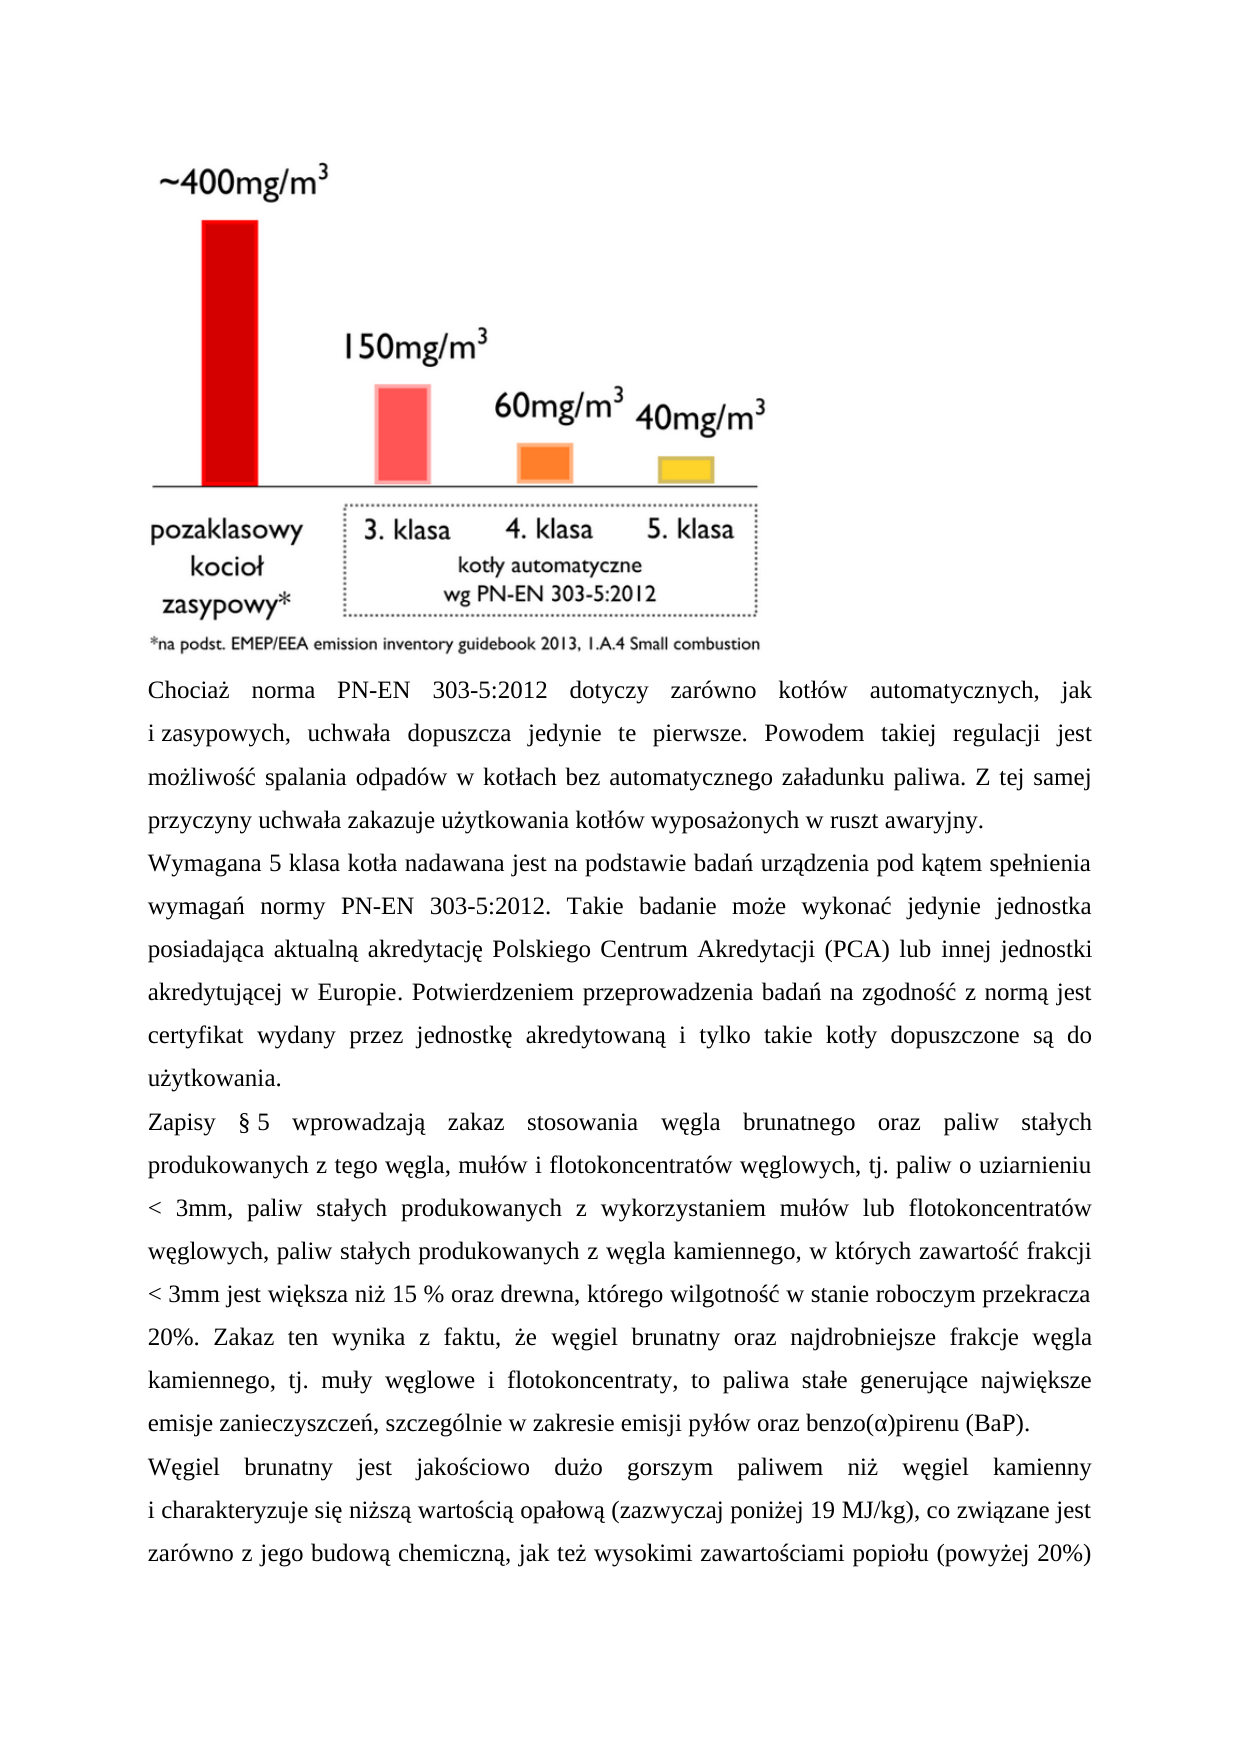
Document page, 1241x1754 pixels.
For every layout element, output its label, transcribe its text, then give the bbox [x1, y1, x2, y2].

text Wymagana 5 klasa kotła nadawana jest na podstawie badań urządzenia pod kątem spełnienia wymagań normy PN-EN 303-5:2012. Takie badanie może wykonać jedynie jednostka posiadająca aktualną akredytację Polskiego Centrum Akredytacji (PCA) lub innej jednostki akredytującej w Europie. Potwierdzeniem przeprowadzenia badań na zgodność z normą jest certyfikat wydany przez jednostkę akredytowaną i tylko takie kotły dopuszczone są do użytkowania. [148, 848, 1092, 1092]
text Zapisy § 5 wprowadzają zakaz stosowania węgla brunatnego oraz paliw stałych produkowanych z tego węgla, mułów i flotokoncentratów węglowych, tj. paliw o uziarnieniu < 3mm, paliw stałych produkowanych z wykorzystaniem mułów lub flotokoncentratów węglowych, paliw stałych produkowanych z węgla kamiennego, w których zawartość frakcji < 3mm jest większa niż 15 % oraz drewna, którego wilgotność w stanie roboczym przekracza 20%. Zakaz ten wynika z faktu, że węgiel brunatny oraz najdrobniejsze frakcje węgla kamiennego, tj. muły węglowe i flotokoncentraty, to paliwa stałe generujące największe emisje zanieczyszczeń, szczególnie w zakresie emisji pyłów oraz benzo(α)pirenu (BaP). [148, 1107, 1092, 1437]
picture [147, 147, 769, 659]
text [148, 1452, 1092, 1567]
text Chociaż norma PN-EN 303-5:2012 dotyczy zarówno kotłów automatycznych, jak i zasypowych, uchwała dopuszcza jedynie te pierwsze. Powodem takiej regulacji jest możliwość spalania odpadów w kotłach bez automatycznego załadunku paliwa. Z tej samej przyczyny uchwała zakazuje użytkowania kotłów wyposażonych w ruszt awaryjny. [148, 675, 1092, 833]
